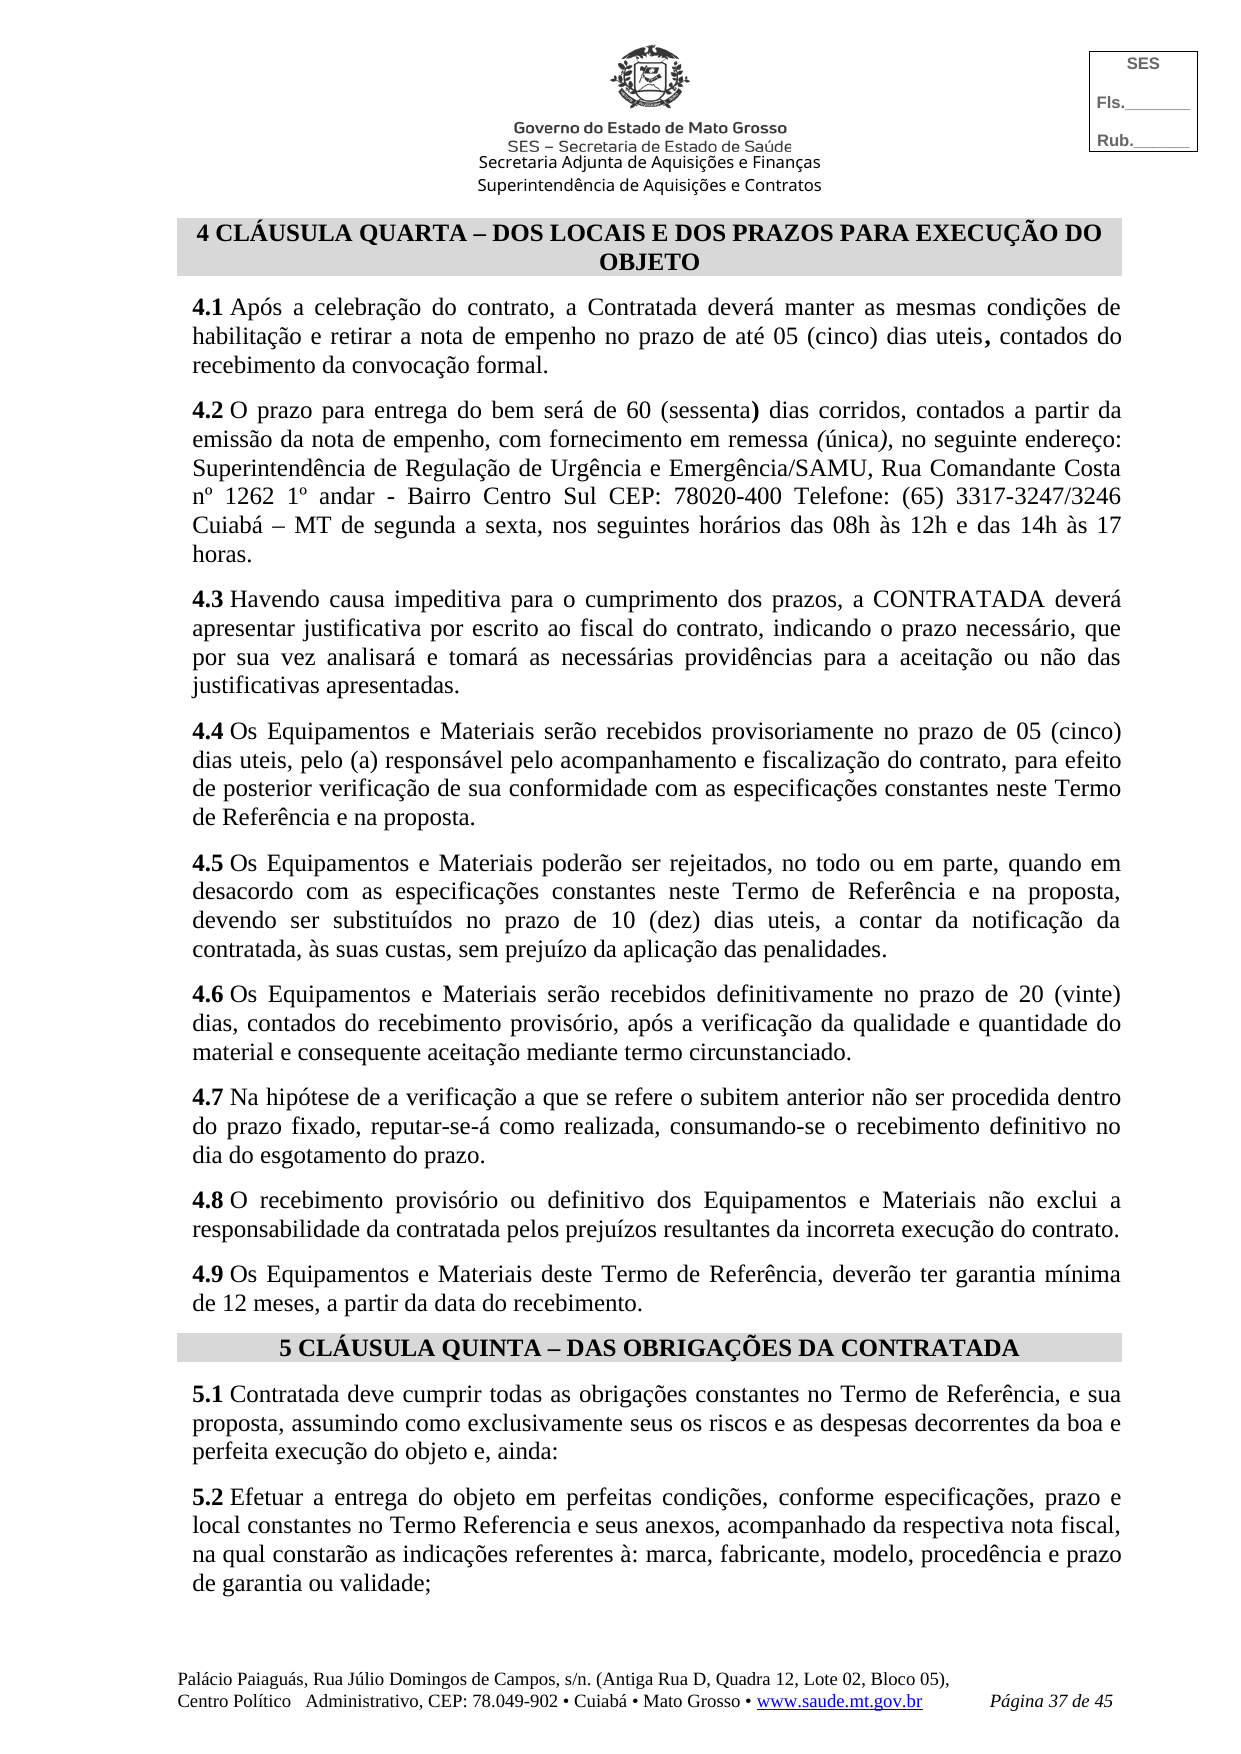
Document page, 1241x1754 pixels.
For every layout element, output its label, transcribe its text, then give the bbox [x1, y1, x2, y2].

text Os Equipamentos e Materiais deste Termo de Referência, deverão ter garantia mínima de 12 meses, a partir da data do recebimento. [192, 1259, 1122, 1317]
text Havendo causa impeditiva para o cumprimento dos prazos, a CONTRATADA deverá apresentar justificativa por escrito ao fiscal do contrato, indicando o prazo necessário, que por sua vez analisará e tomará as necessárias providências para a aceitação ou não das justificativas apresentadas. [192, 584, 1122, 699]
text CLÁUSULA QUINTA – DAS OBRIGAÇÕES DA CONTRATADA [177, 1333, 1122, 1362]
picture [508, 44, 792, 152]
text Os Equipamentos e Materiais serão recebidos definitivamente no prazo de 20 (vinte) dias, contados do recebimento provisório, após a verificação da qualidade e quantidade do material e consequente aceitação mediante termo circunstanciado. [192, 979, 1122, 1066]
text O prazo para entrega do bem será de 60 (sessenta) dias corridos, contados a partir da emissão da nota de empenho, com fornecimento em remessa (única), no seguinte endereço: Superintendência de Regulação de Urgência e Emergência/SAMU, Rua Comandante Costa nº 1262 1º andar - Bairro Centro Sul CEP: 78020-400 Telefone: (65) 3317-3247/3246 Cuiabá – MT de segunda a sexta, nos seguintes horários das 08h às 12h e das 14h às 17 horas. [192, 395, 1122, 568]
text Após a celebração do contrato, a Contratada deverá manter as mesmas condições de habilitação e retirar a nota de empenho no prazo de até 05 (cinco) dias uteis, contados do recebimento da convocação formal. [192, 292, 1122, 378]
text CLÁUSULA QUARTA – DOS LOCAIS E DOS PRAZOS PARA EXECUÇÃO DO OBJETO [177, 218, 1122, 276]
text Os Equipamentos e Materiais poderão ser rejeitados, no todo ou em parte, quando em desacordo com as especificações constantes neste Termo de Referência e na proposta, devendo ser substituídos no prazo de 10 (dez) dias uteis, a contar da notificação da contratada, às suas custas, sem prejuízo da aplicação das penalidades. [192, 848, 1122, 963]
text O recebimento provisório ou definitivo dos Equipamentos e Materiais não exclui a responsabilidade da contratada pelos prejuízos resultantes da incorreta execução do contrato. [192, 1185, 1122, 1243]
text Os Equipamentos e Materiais serão recebidos provisoriamente no prazo de 05 (cinco) dias uteis, pelo (a) responsável pelo acompanhamento e fiscalização do contrato, para efeito de posterior verificação de sua conformidade com as especificações constantes neste Termo de Referência e na proposta. [192, 716, 1122, 831]
text Efetuar a entrega do objeto em perfeitas condições, conforme especificações, prazo e local constantes no Termo Referencia e seus anexos, acompanhado da respectiva nota fiscal, na qual constarão as indicações referentes à: marca, fabricante, modelo, procedência e prazo de garantia ou validade; [192, 1482, 1122, 1597]
text Na hipótese de a verificação a que se refere o subitem anterior não ser procedida dentro do prazo fixado, reputar-se-á como realizada, consumando-se o recebimento definitivo no dia do esgotamento do prazo. [192, 1082, 1122, 1168]
text Contratada deve cumprir todas as obrigações constantes no Termo de Referência, e sua proposta, assumindo como exclusivamente seus os riscos e as despesas decorrentes da boa e perfeita execução do objeto e, ainda: [192, 1379, 1122, 1465]
